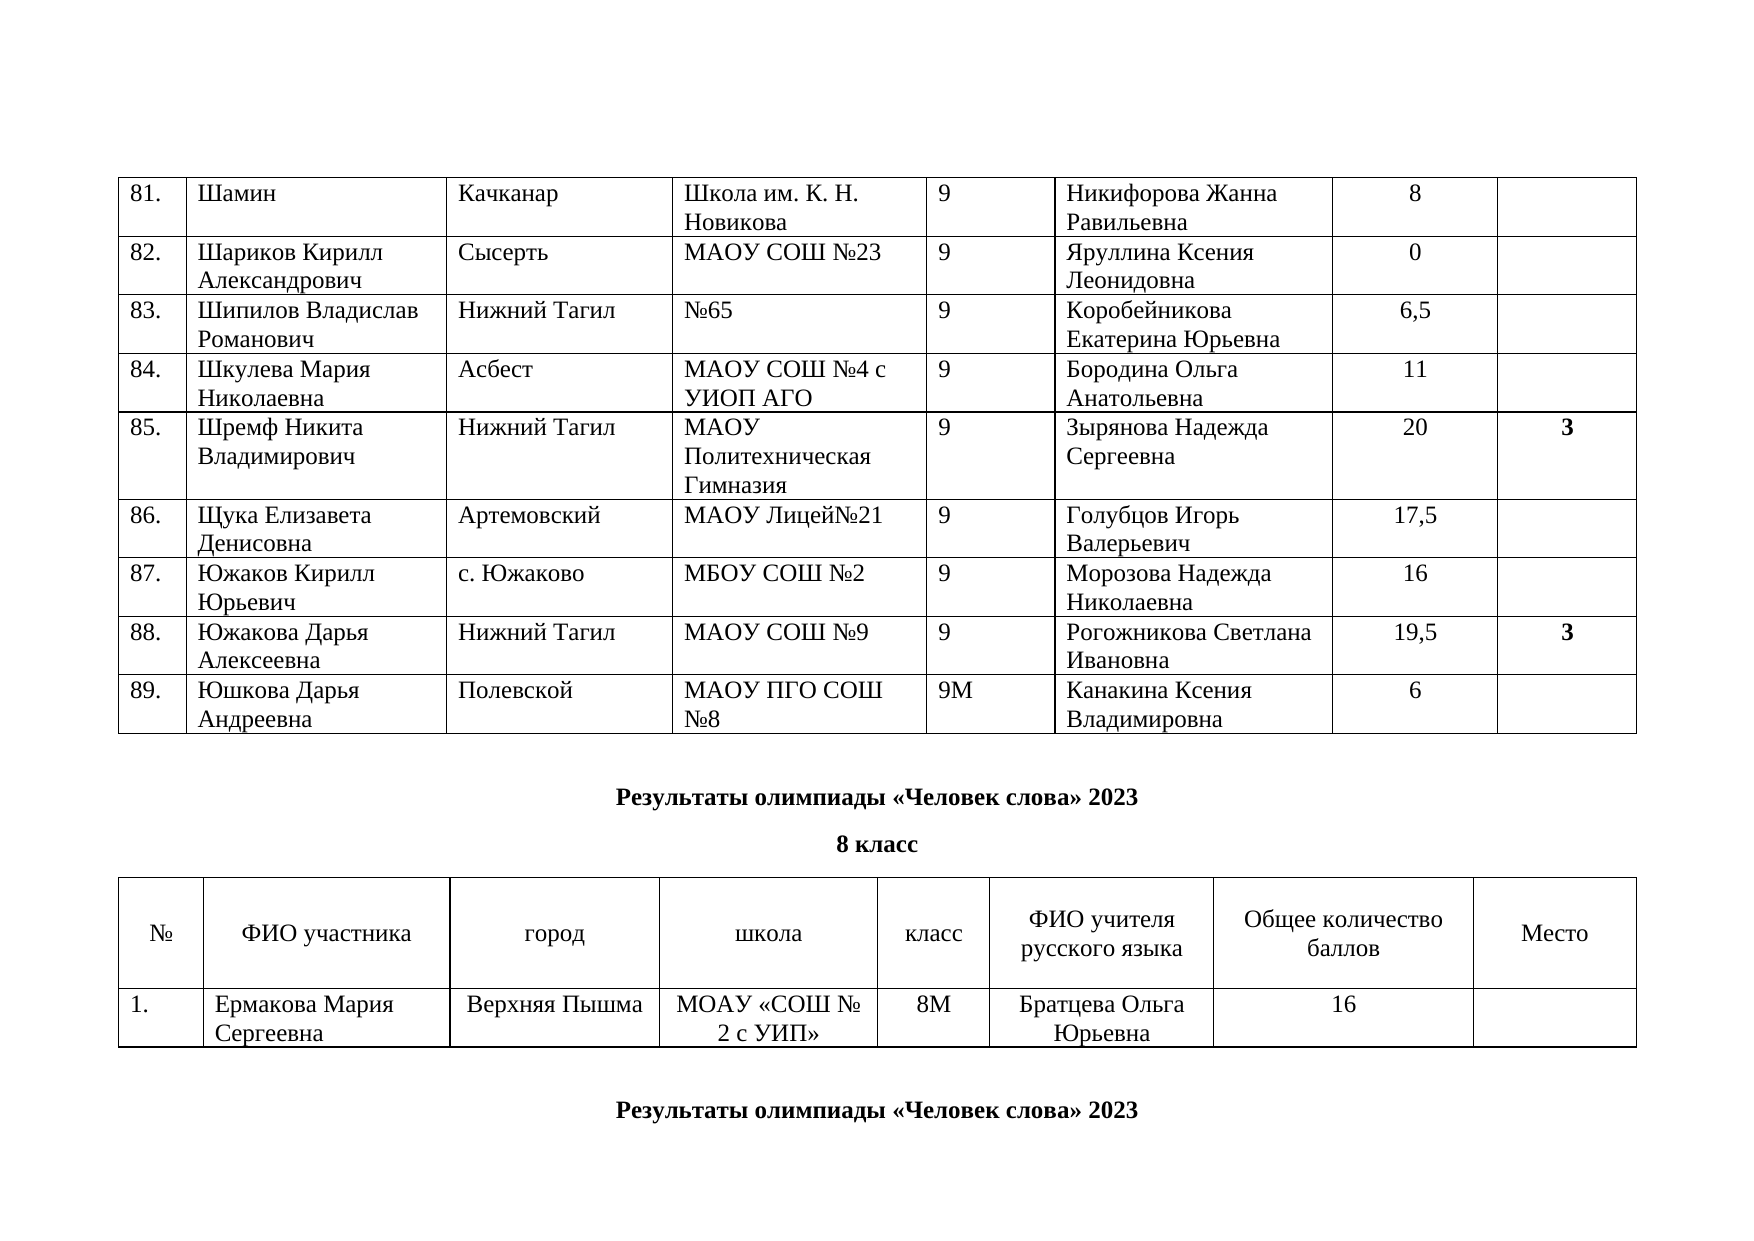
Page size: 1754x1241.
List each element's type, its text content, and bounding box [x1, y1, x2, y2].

table_cell 6 [1333, 675, 1497, 733]
table_cell [1498, 558, 1636, 616]
table_cell 16 [1333, 558, 1497, 616]
table_cell 8М [878, 989, 989, 1046]
table_cell МБОУ СОШ №2 [673, 558, 926, 616]
table_cell [1498, 500, 1636, 557]
table_header Общее количество баллов [1214, 878, 1473, 988]
table_cell Рогожникова Светлана Ивановна [1056, 617, 1332, 674]
table_cell 0 [1333, 237, 1497, 294]
table_cell [119, 237, 186, 294]
table_cell 16 [1214, 989, 1473, 1046]
table_cell Шкулева Мария Николаевна [187, 354, 446, 411]
table_header город [451, 878, 659, 988]
table_cell Южакова Дарья Алексеевна [187, 617, 446, 674]
table_cell МАОУ Лицей№21 [673, 500, 926, 557]
table_cell 9 [927, 237, 1054, 294]
table_cell [119, 500, 186, 557]
table_cell 3 [1498, 413, 1636, 499]
table_cell Школа им. К. Н. Новикова [673, 178, 926, 236]
table_cell Шариков Кирилл Александрович [187, 237, 446, 294]
table_cell 6,5 [1333, 295, 1497, 353]
table_header № [119, 878, 203, 988]
table_cell 9 [927, 354, 1054, 411]
table_cell Артемовский [447, 500, 672, 557]
table_cell Бородина Ольга Анатольевна [1056, 354, 1332, 411]
table_header класс [878, 878, 989, 988]
table_cell МОАУ «СОШ № 2 с УИП» [660, 989, 877, 1046]
table_cell 9М [927, 675, 1054, 733]
table_header ФИО учителя русского языка [990, 878, 1213, 988]
table_cell №65 [673, 295, 926, 353]
table_cell МАОУ СОШ №4 с УИОП АГО [673, 354, 926, 411]
table_cell Морозова Надежда Николаевна [1056, 558, 1332, 616]
table_cell [1498, 354, 1636, 411]
table_header школа [660, 878, 877, 988]
table_cell [119, 295, 186, 353]
table_cell [1474, 989, 1636, 1046]
table_cell Нижний Тагил [447, 295, 672, 353]
table_cell 17,5 [1333, 500, 1497, 557]
table_cell Яруллина Ксения Леонидовна [1056, 237, 1332, 294]
table_cell 11 [1333, 354, 1497, 411]
table_cell МАОУ Политехническая Гимназия [673, 413, 926, 499]
table_cell 9 [927, 295, 1054, 353]
table_header ФИО участника [204, 878, 449, 988]
table_cell Юшкова Дарья Андреевна [187, 675, 446, 733]
table_cell Нижний Тагил [447, 413, 672, 499]
table_cell Голубцов Игорь Валерьевич [1056, 500, 1332, 557]
table_cell Южаков Кирилл Юрьевич [187, 558, 446, 616]
table_cell Никифорова Жанна Равильевна [1056, 178, 1332, 236]
table_cell [119, 617, 186, 674]
table_cell Щука Елизавета Денисовна [187, 500, 446, 557]
table_cell [1498, 675, 1636, 733]
table_cell Зырянова Надежда Сергеевна [1056, 413, 1332, 499]
text Результаты олимпиады «Человек слова» 2023 [118, 782, 1636, 810]
table_cell [119, 178, 186, 236]
table_cell Качканар [447, 178, 672, 236]
table_cell [119, 675, 186, 733]
table_cell 9 [927, 500, 1054, 557]
table_cell [1498, 237, 1636, 294]
table_cell [119, 413, 186, 499]
text Результаты олимпиады «Человек слова» 2023 [118, 1095, 1636, 1124]
table_cell 19,5 [1333, 617, 1497, 674]
table_cell Верхняя Пышма [451, 989, 659, 1046]
table_cell 9 [927, 558, 1054, 616]
table_cell Ермакова Мария Сергеевна [204, 989, 449, 1046]
table_header Место [1474, 878, 1636, 988]
table_cell [119, 989, 203, 1046]
table_cell 3 [1498, 617, 1636, 674]
table_cell Канакина Ксения Владимировна [1056, 675, 1332, 733]
table_cell [119, 354, 186, 411]
table_cell Нижний Тагил [447, 617, 672, 674]
table_cell МАОУ ПГО СОШ №8 [673, 675, 926, 733]
table_cell Шипилов Владислав Романович [187, 295, 446, 353]
table_cell [119, 558, 186, 616]
table_cell 9 [927, 178, 1054, 236]
table_cell Сысерть [447, 237, 672, 294]
text 8 класс [118, 829, 1636, 858]
table_cell 20 [1333, 413, 1497, 499]
table_cell 9 [927, 413, 1054, 499]
table_cell Шремф Никита Владимирович [187, 413, 446, 499]
table_cell МАОУ СОШ №9 [673, 617, 926, 674]
table_cell [1498, 295, 1636, 353]
table_cell с. Южаково [447, 558, 672, 616]
table_cell МАОУ СОШ №23 [673, 237, 926, 294]
table_cell Полевской [447, 675, 672, 733]
table_cell 8 [1333, 178, 1497, 236]
table_cell Шамин [187, 178, 446, 236]
table_cell Братцева Ольга Юрьевна [990, 989, 1213, 1046]
table_cell [1498, 178, 1636, 236]
table_cell Коробейникова Екатерина Юрьевна [1056, 295, 1332, 353]
table_cell Асбест [447, 354, 672, 411]
table_cell 9 [927, 617, 1054, 674]
